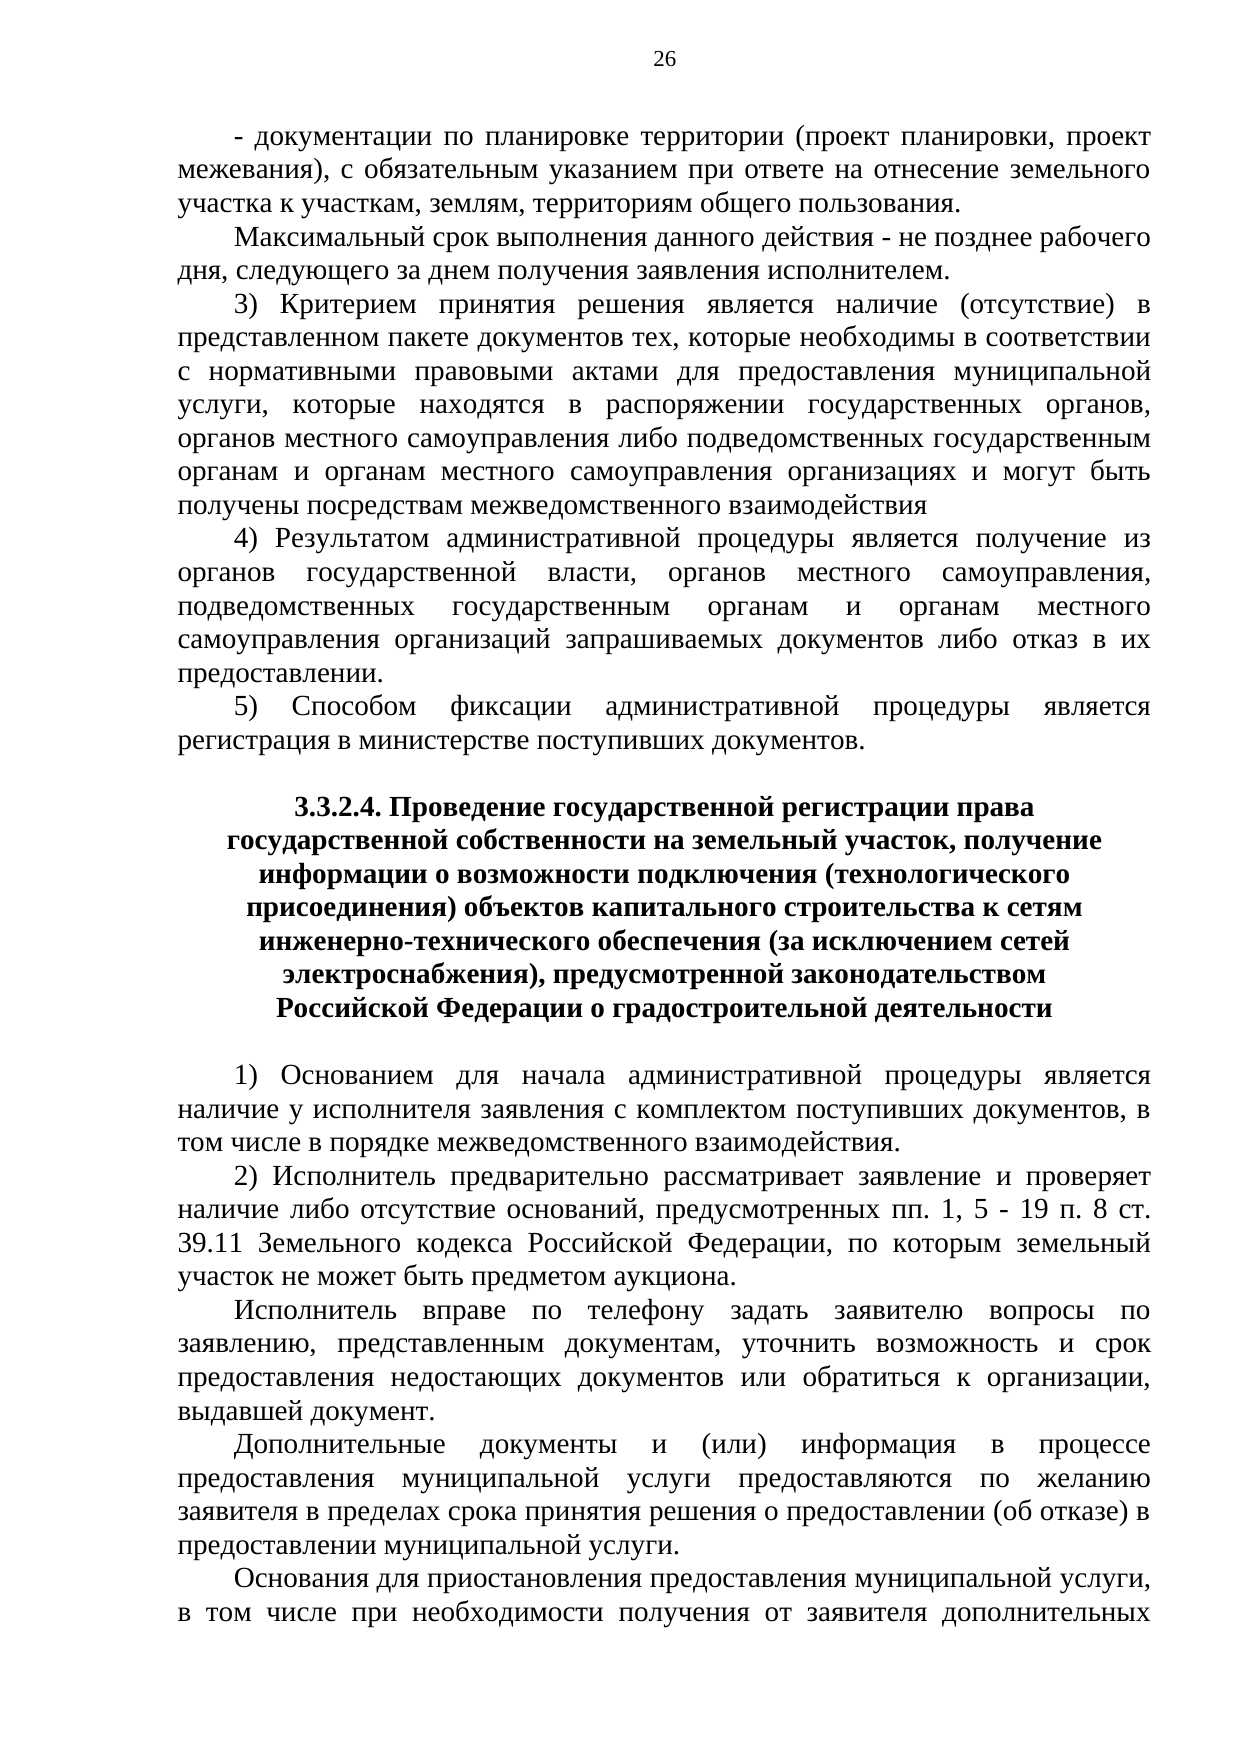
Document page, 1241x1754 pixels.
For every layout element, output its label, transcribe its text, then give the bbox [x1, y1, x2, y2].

title государственной собственности на земельный участок, получение информации о возможности подключения (технологического присоединения) объектов капитального строительства к сетям инженерно-технического обеспечения (за исключением сетей электроснабжения), предусмотренной законодательством [177, 822, 1152, 990]
text 4) Результатом административной процедуры является получение из органов государственной власти, органов местного самоуправления, подведомственных государственным органам и органам местного самоуправления организаций запрашиваемых документов либо отказ в их предоставлении. [177, 521, 1152, 688]
text 3) Критерием принятия решения является наличие (отсутствие) в представленном пакете документов тех, которые необходимы в соответствии с нормативными правовыми актами для предоставления муниципальной услуги, которые находятся в распоряжении государственных органов, органов местного самоуправления либо подведомственных государственным органам и органам местного самоуправления организациях и могут быть получены посредствам межведомственного взаимодействия [177, 286, 1152, 521]
text Дополнительные документы и (или) информация в процессе предоставления муниципальной услуги предоставляются по желанию заявителя в пределах срока принятия решения о предоставлении (об отказе) в предоставлении муниципальной услуги. [177, 1426, 1152, 1560]
text 1) Основанием для начала административной процедуры является наличие у исполнителя заявления с комплектом поступивших документов, в том числе в порядке межведомственного взаимодействия. [177, 1057, 1152, 1158]
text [177, 1560, 1152, 1627]
title 3.3.2.4. Проведение государственной регистрации права [177, 789, 1152, 822]
text 2) Исполнитель предварительно рассматривает заявление и проверяет наличие либо отсутствие оснований, предусмотренных пп. 1, 5 - 19 п. 8 ст. 39.11 Земельного кодекса Российской Федерации, по которым земельный участок не может быть предметом аукциона. [177, 1158, 1152, 1292]
text Исполнитель вправе по телефону задать заявителю вопросы по заявлению, представленным документам, уточнить возможность и срок предоставления недостающих документов или обратиться к организации, выдавшей документ. [177, 1292, 1152, 1426]
title Российской Федерации о градостроительной деятельности [177, 990, 1152, 1024]
text Максимальный срок выполнения данного действия - не позднее рабочего дня, следующего за днем получения заявления исполнителем. [177, 219, 1152, 286]
text - документации по планировке территории (проект планировки, проект межевания), с обязательным указанием при ответе на отнесение земельного участка к участкам, землям, территориям общего пользования. [177, 118, 1152, 219]
text 5) Способом фиксации административной процедуры является регистрация в министерстве поступивших документов. [177, 688, 1152, 755]
